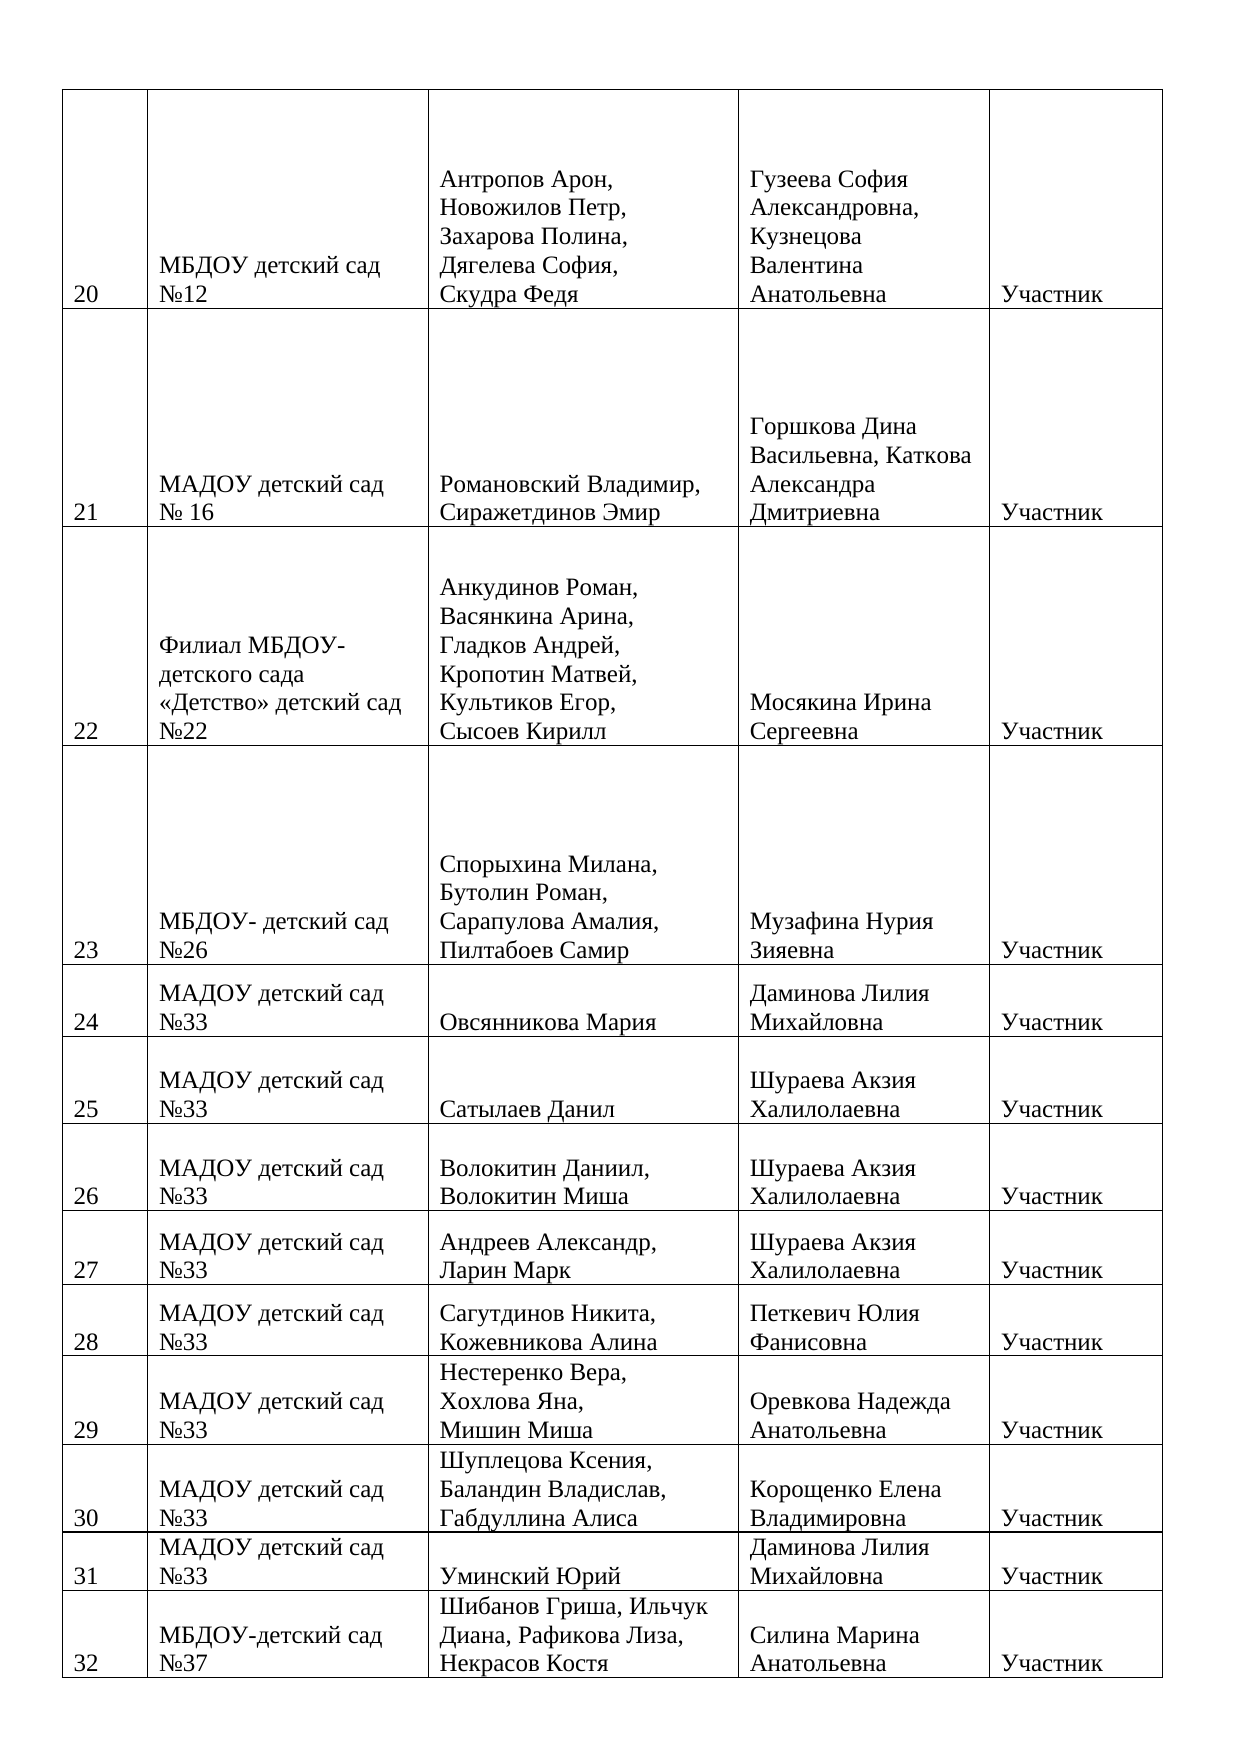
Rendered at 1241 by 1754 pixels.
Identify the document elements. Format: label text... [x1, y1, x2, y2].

table_cell 28 [63, 1285, 147, 1355]
table_cell Гузеева София Александровна, Кузнецова Валентина Анатольевна [739, 90, 989, 307]
table_cell Филиал МБДОУ-детского сада «Детство» детский сад №22 [148, 527, 428, 745]
table_cell Анкудинов Роман, Васянкина Арина, Гладков Андрей, Кропотин Матвей, Культиков Егор, Сысоев Кирилл [429, 527, 738, 745]
table_cell Шуплецова Ксения, Баландин Владислав, Габдуллина Алиса [429, 1445, 738, 1531]
table_cell МАДОУ детский сад №33 [148, 965, 428, 1036]
table_cell Участник [990, 527, 1162, 745]
table_cell Участник [990, 965, 1162, 1036]
table_cell 30 [63, 1445, 147, 1531]
table_cell Петкевич Юлия Фанисовна [739, 1285, 989, 1355]
table_cell Музафина Нурия Зияевна [739, 746, 989, 964]
table_cell Участник [990, 1533, 1162, 1590]
table_cell 22 [63, 527, 147, 745]
table_cell Даминова Лилия Михайловна [739, 965, 989, 1036]
table_cell Спорыхина Милана, Бутолин Роман, Сарапулова Амалия, Пилтабоев Самир [429, 746, 738, 964]
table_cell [148, 1591, 428, 1677]
table_cell Участник [990, 1124, 1162, 1210]
table_cell Участник [990, 1356, 1162, 1443]
table_cell Шураева Акзия Халилолаевна [739, 1124, 989, 1210]
table_cell Нестеренко Вера, Хохлова Яна, Мишин Миша [429, 1356, 738, 1443]
table_cell Корощенко Елена Владимировна [739, 1445, 989, 1531]
table_cell МАДОУ детский сад №33 [148, 1124, 428, 1210]
table_cell Сатылаев Данил [429, 1037, 738, 1122]
table_cell Силина Марина Анатольевна [739, 1591, 989, 1677]
table_cell МАДОУ детский сад №33 [148, 1533, 428, 1590]
table_cell Оревкова Надежда Анатольевна [739, 1356, 989, 1443]
table_cell Антропов Арон, Новожилов Петр, Захарова Полина, Дягелева София, Скудра Федя [429, 90, 738, 307]
table_cell 20 [63, 90, 147, 307]
table_cell Андреев Александр, Ларин Марк [429, 1211, 738, 1284]
table_cell МАДОУ детский сад № 16 [148, 309, 428, 526]
table_cell Участник [990, 1591, 1162, 1677]
table_cell Участник [990, 1285, 1162, 1355]
table_cell Участник [990, 1037, 1162, 1122]
table_cell 29 [63, 1356, 147, 1443]
table_cell Овсянникова Мария [429, 965, 738, 1036]
table_cell Шураева Акзия Халилолаевна [739, 1211, 989, 1284]
table_cell 25 [63, 1037, 147, 1122]
table_cell Горшкова Дина Васильевна, Каткова Александра Дмитриевна [739, 309, 989, 526]
table_cell Сагутдинов Никита, Кожевникова Алина [429, 1285, 738, 1355]
table_cell Романовский Владимир, Сиражетдинов Эмир [429, 309, 738, 526]
table_cell МАДОУ детский сад №33 [148, 1037, 428, 1122]
table_cell Шураева Акзия Халилолаевна [739, 1037, 989, 1122]
table_cell МАДОУ детский сад №33 [148, 1211, 428, 1284]
table_cell МАДОУ детский сад №33 [148, 1356, 428, 1443]
table_cell Волокитин Даниил, Волокитин Миша [429, 1124, 738, 1210]
table_cell Участник [990, 90, 1162, 307]
table_cell МАДОУ детский сад №33 [148, 1285, 428, 1355]
table_cell МАДОУ детский сад №33 [148, 1445, 428, 1531]
table_cell 32 [63, 1591, 147, 1677]
table_cell Участник [990, 1445, 1162, 1531]
table_cell 31 [63, 1533, 147, 1590]
table_cell 27 [63, 1211, 147, 1284]
table_cell 21 [63, 309, 147, 526]
table_cell 26 [63, 1124, 147, 1210]
table_cell 24 [63, 965, 147, 1036]
table_cell МБДОУ- детский сад №26 [148, 746, 428, 964]
table_cell Даминова Лилия Михайловна [739, 1533, 989, 1590]
table_cell МБДОУ детский сад №12 [148, 90, 428, 307]
table_cell Участник [990, 1211, 1162, 1284]
table_cell Уминский Юрий [429, 1533, 738, 1590]
table_cell Шибанов Гриша, Ильчук Диана, Рафикова Лиза, Некрасов Костя [429, 1591, 738, 1677]
table_cell Мосякина Ирина Сергеевна [739, 527, 989, 745]
table_cell 23 [63, 746, 147, 964]
table_cell Участник [990, 309, 1162, 526]
table_cell Участник [990, 746, 1162, 964]
